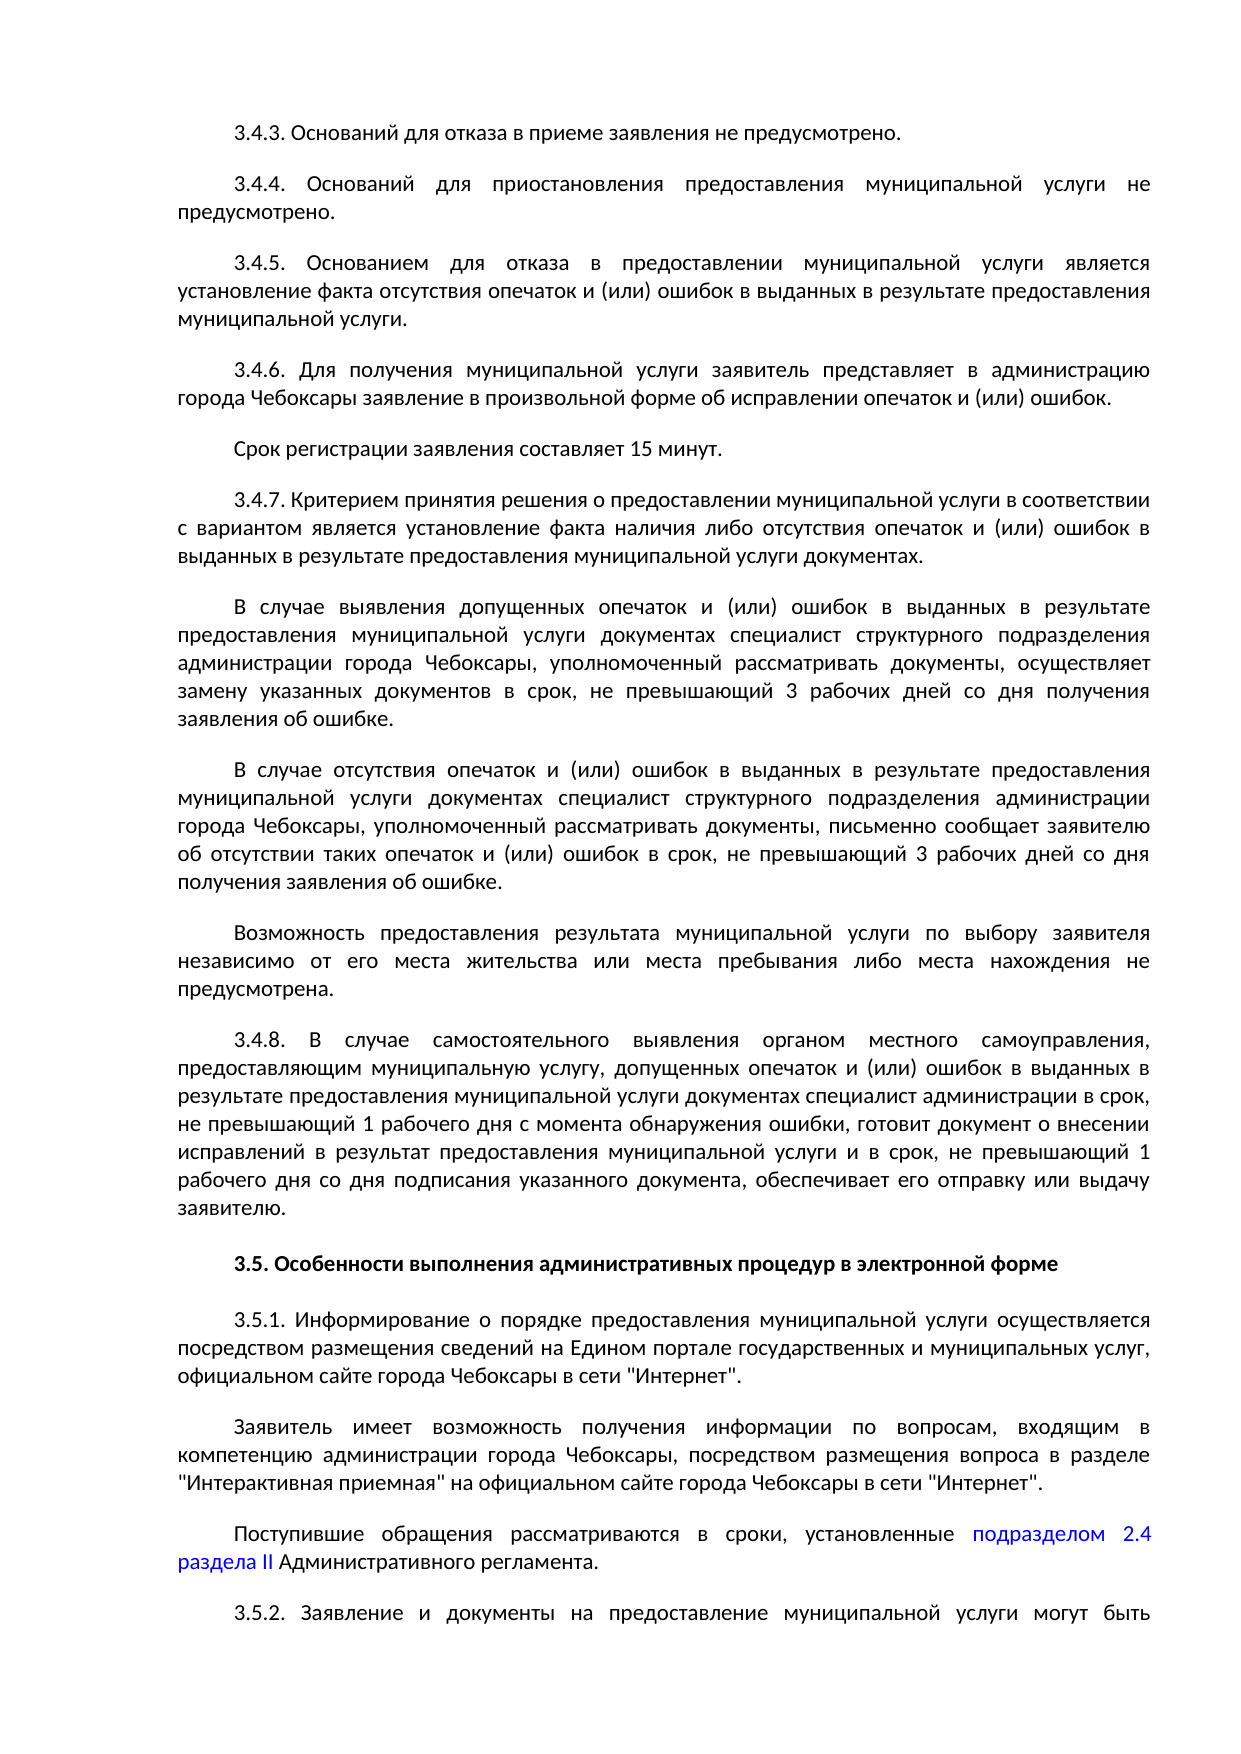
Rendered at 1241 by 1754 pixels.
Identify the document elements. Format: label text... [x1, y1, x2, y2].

text 3.4.7. Критерием принятия решения о предоставлении муниципальной услуги в соответствии с вариантом является установление факта наличия либо отсутствия опечаток и (или) ошибок в выданных в результате предоставления муниципальной услуги документах. [177, 485, 1152, 569]
text В случае отсутствия опечаток и (или) ошибок в выданных в результате предоставления муниципальной услуги документах специалист структурного подразделения администрации города Чебоксары, уполномоченный рассматривать документы, письменно сообщает заявителю об отсутствии таких опечаток и (или) ошибок в срок, не превышающий 3 рабочих дней со дня получения заявления об ошибке. [177, 755, 1152, 895]
text 3.4.5. Основанием для отказа в предоставлении муниципальной услуги является установление факта отсутствия опечаток и (или) ошибок в выданных в результате предоставления муниципальной услуги. [177, 248, 1152, 332]
text Срок регистрации заявления составляет 15 минут. [177, 434, 1152, 462]
text Заявитель имеет возможность получения информации по вопросам, входящим в компетенцию администрации города Чебоксары, посредством размещения вопроса в разделе "Интерактивная приемная" на официальном сайте города Чебоксары в сети "Интернет". [177, 1412, 1152, 1496]
text 3.4.6. Для получения муниципальной услуги заявитель представляет в администрацию города Чебоксары заявление в произвольной форме об исправлении опечаток и (или) ошибок. [177, 355, 1152, 411]
text 3.5.1. Информирование о порядке предоставления муниципальной услуги осуществляется посредством размещения сведений на Едином портале государственных и муниципальных услуг, официальном сайте города Чебоксары в сети "Интернет". [177, 1305, 1152, 1389]
text 3.4.4. Оснований для приостановления предоставления муниципальной услуги не предусмотрено. [177, 169, 1152, 225]
text В случае выявления допущенных опечаток и (или) ошибок в выданных в результате предоставления муниципальной услуги документах специалист структурного подразделения администрации города Чебоксары, уполномоченный рассматривать документы, осуществляет замену указанных документов в срок, не превышающий 3 рабочих дней со дня получения заявления об ошибке. [177, 592, 1152, 732]
text 3.4.8. В случае самостоятельного выявления органом местного самоуправления, предоставляющим муниципальную услугу, допущенных опечаток и (или) ошибок в выданных в результате предоставления муниципальной услуги документах специалист администрации в срок, не превышающий 1 рабочего дня с момента обнаружения ошибки, готовит документ о внесении исправлений в результат предоставления муниципальной услуги и в срок, не превышающий 1 рабочего дня со дня подписания указанного документа, обеспечивает его отправку или выдачу заявителю. [177, 1025, 1152, 1221]
text Поступившие обращения рассматриваются в сроки, установленные подразделом 2.4 раздела II Административного регламента. [177, 1519, 1152, 1575]
text 3.4.3. Оснований для отказа в приеме заявления не предусмотрено. [177, 118, 1152, 146]
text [177, 1598, 1152, 1626]
title 3.5. Особенности выполнения административных процедур в электронной форме [177, 1249, 1152, 1277]
text Возможность предоставления результата муниципальной услуги по выбору заявителя независимо от его места жительства или места пребывания либо места нахождения не предусмотрена. [177, 918, 1152, 1002]
